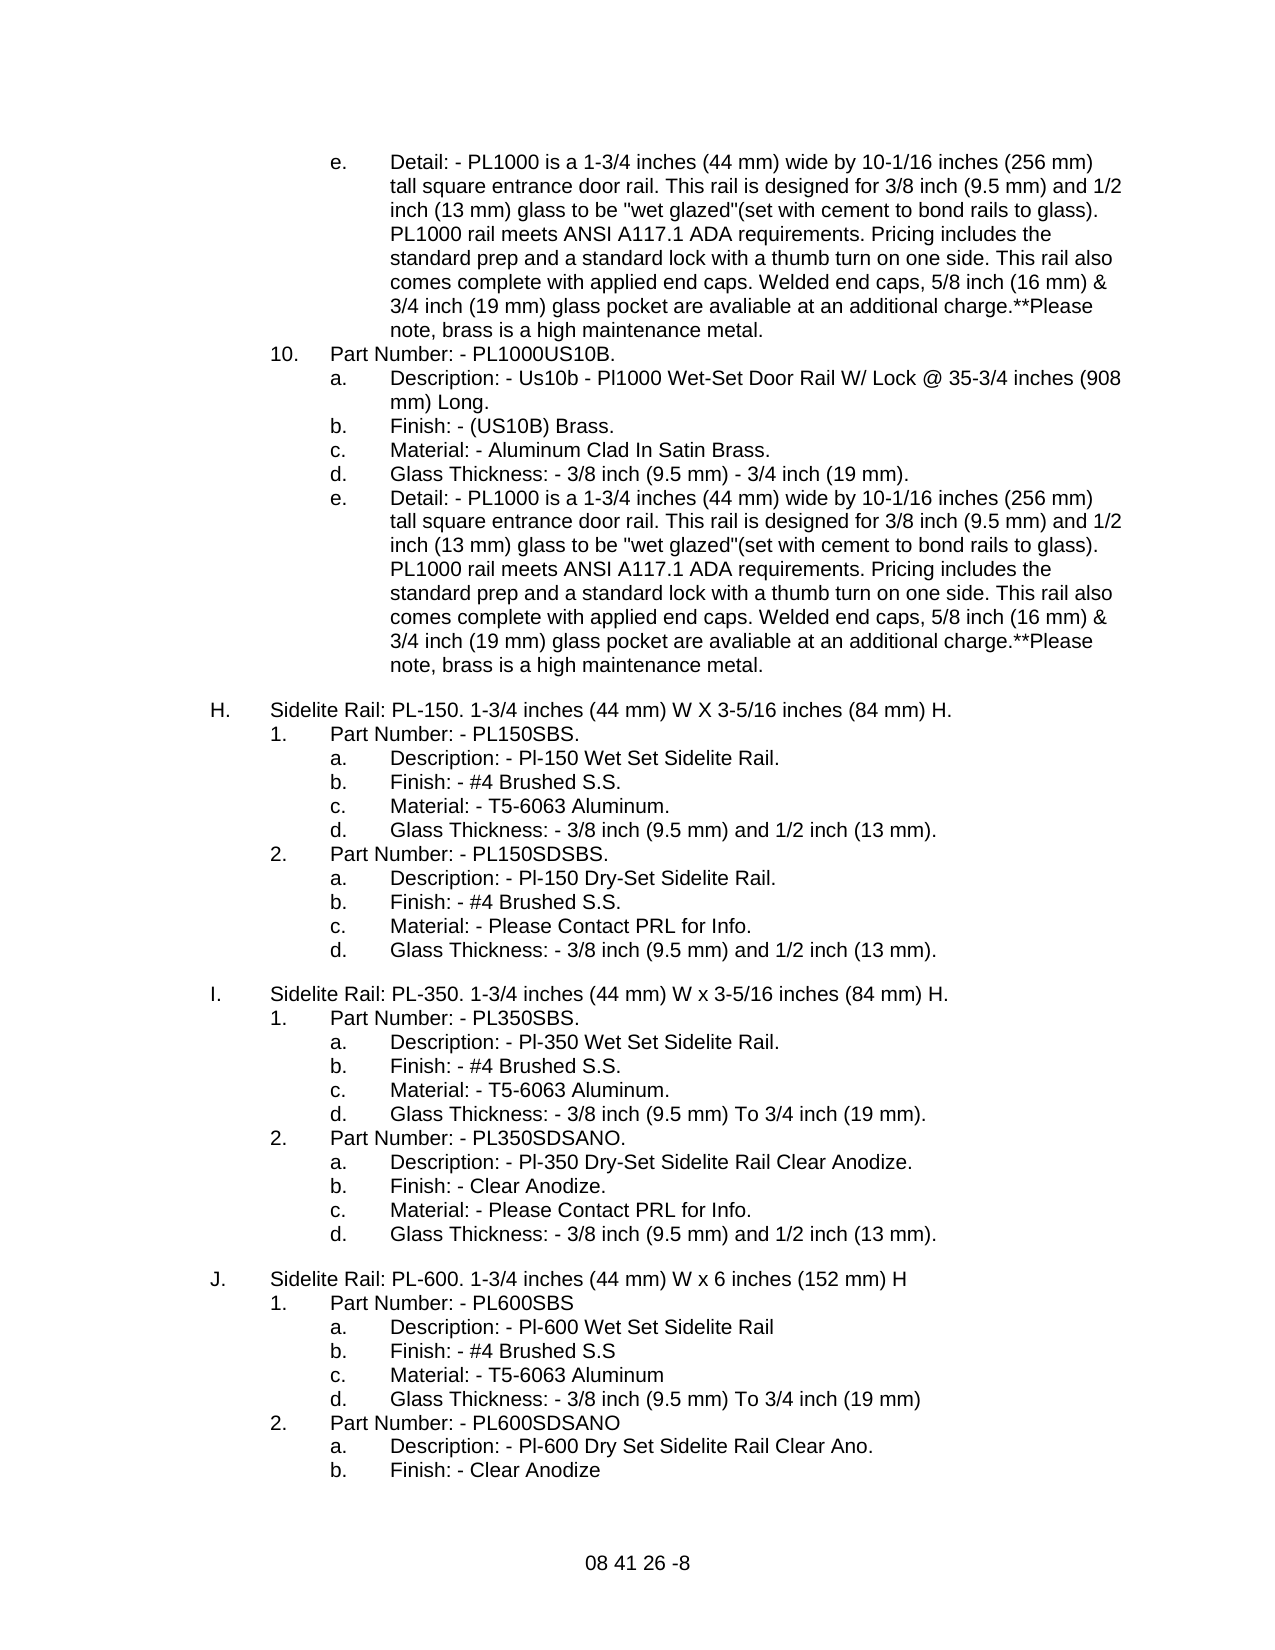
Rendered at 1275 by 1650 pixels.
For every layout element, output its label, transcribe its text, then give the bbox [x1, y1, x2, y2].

list Glass Thickness: - 3/8 inch (9.5 mm) To 3/4 inch (19 mm). [330, 1102, 1125, 1126]
list Material: - T5-6063 Aluminum. [330, 794, 1125, 818]
list Glass Thickness: - 3/8 inch (9.5 mm) - 3/4 inch (19 mm). [330, 461, 1125, 485]
list Part Number: - PL150SBS. [270, 722, 1125, 746]
list Finish: - (US10B) Brass. [330, 413, 1125, 437]
list Finish: - Clear Anodize [330, 1458, 1125, 1482]
list Description: - Pl-350 Wet Set Sidelite Rail. [330, 1030, 1125, 1054]
list Finish: - #4 Brushed S.S. [330, 770, 1125, 794]
list Glass Thickness: - 3/8 inch (9.5 mm) and 1/2 inch (13 mm). [330, 937, 1125, 961]
list Part Number: - PL350SDSANO. [270, 1126, 1125, 1150]
list Part Number: - PL1000US10B. [270, 342, 1125, 366]
list Glass Thickness: - 3/8 inch (9.5 mm) To 3/4 inch (19 mm) [330, 1386, 1125, 1410]
list Description: - Pl-350 Dry-Set Sidelite Rail Clear Anodize. [330, 1150, 1125, 1174]
list Finish: - #4 Brushed S.S. [330, 889, 1125, 913]
list Finish: - #4 Brushed S.S [330, 1338, 1125, 1362]
list Description: - Pl-600 Dry Set Sidelite Rail Clear Ano. [330, 1434, 1125, 1458]
list Glass Thickness: - 3/8 inch (9.5 mm) and 1/2 inch (13 mm). [330, 1222, 1125, 1246]
list Material: - T5-6063 Aluminum [330, 1362, 1125, 1386]
list Description: - Pl-150 Wet Set Sidelite Rail. [330, 746, 1125, 770]
list Part Number: - PL350SBS. [270, 1006, 1125, 1030]
list Sidelite Rail: PL-150. 1-3/4 inches (44 mm) W X 3-5/16 inches (84 mm) H. [210, 698, 1125, 722]
list Part Number: - PL150SDSBS. [270, 842, 1125, 866]
list Part Number: - PL600SDSANO [270, 1410, 1125, 1434]
list Description: - Pl-150 Dry-Set Sidelite Rail. [330, 866, 1125, 889]
list Sidelite Rail: PL-350. 1-3/4 inches (44 mm) W x 3-5/16 inches (84 mm) H. [210, 982, 1125, 1006]
list Part Number: - PL600SBS [270, 1291, 1125, 1314]
list Glass Thickness: - 3/8 inch (9.5 mm) and 1/2 inch (13 mm). [330, 818, 1125, 842]
list Material: - Aluminum Clad In Satin Brass. [330, 437, 1125, 461]
list Detail: - PL1000 is a 1-3/4 inches (44 mm) wide by 10-1/16 inches (256 mm) tall square entrance door rail. This rail is designed for 3/8 inch (9.5 mm) and 1/2 inch (13 mm) glass to be "wet glazed"(set with cement to bond rails to glass). PL1000 rail meets ANSI A117.1 ADA requirements. Pricing includes the standard prep and a standard lock with a thumb turn on one side. This rail also comes complete with applied end caps. Welded end caps, 5/8 inch (16 mm) & 3/4 inch (19 mm) glass pocket are avaliable at an additional charge.**Please note, brass is a high maintenance metal. [330, 485, 1125, 677]
list Sidelite Rail: PL-600. 1-3/4 inches (44 mm) W x 6 inches (152 mm) H [210, 1267, 1125, 1291]
list Material: - T5-6063 Aluminum. [330, 1078, 1125, 1102]
list Description: - Pl-600 Wet Set Sidelite Rail [330, 1314, 1125, 1338]
list Material: - Please Contact PRL for Info. [330, 913, 1125, 937]
list Finish: - #4 Brushed S.S. [330, 1054, 1125, 1078]
list Description: - Us10b - Pl1000 Wet-Set Door Rail W/ Lock @ 35-3/4 inches (908 mm) Long. [330, 366, 1125, 413]
list Detail: - PL1000 is a 1-3/4 inches (44 mm) wide by 10-1/16 inches (256 mm) tall square entrance door rail. This rail is designed for 3/8 inch (9.5 mm) and 1/2 inch (13 mm) glass to be "wet glazed"(set with cement to bond rails to glass). PL1000 rail meets ANSI A117.1 ADA requirements. Pricing includes the standard prep and a standard lock with a thumb turn on one side. This rail also comes complete with applied end caps. Welded end caps, 5/8 inch (16 mm) & 3/4 inch (19 mm) glass pocket are avaliable at an additional charge.**Please note, brass is a high maintenance metal. [330, 150, 1125, 342]
list Material: - Please Contact PRL for Info. [330, 1198, 1125, 1222]
list Finish: - Clear Anodize. [330, 1174, 1125, 1198]
